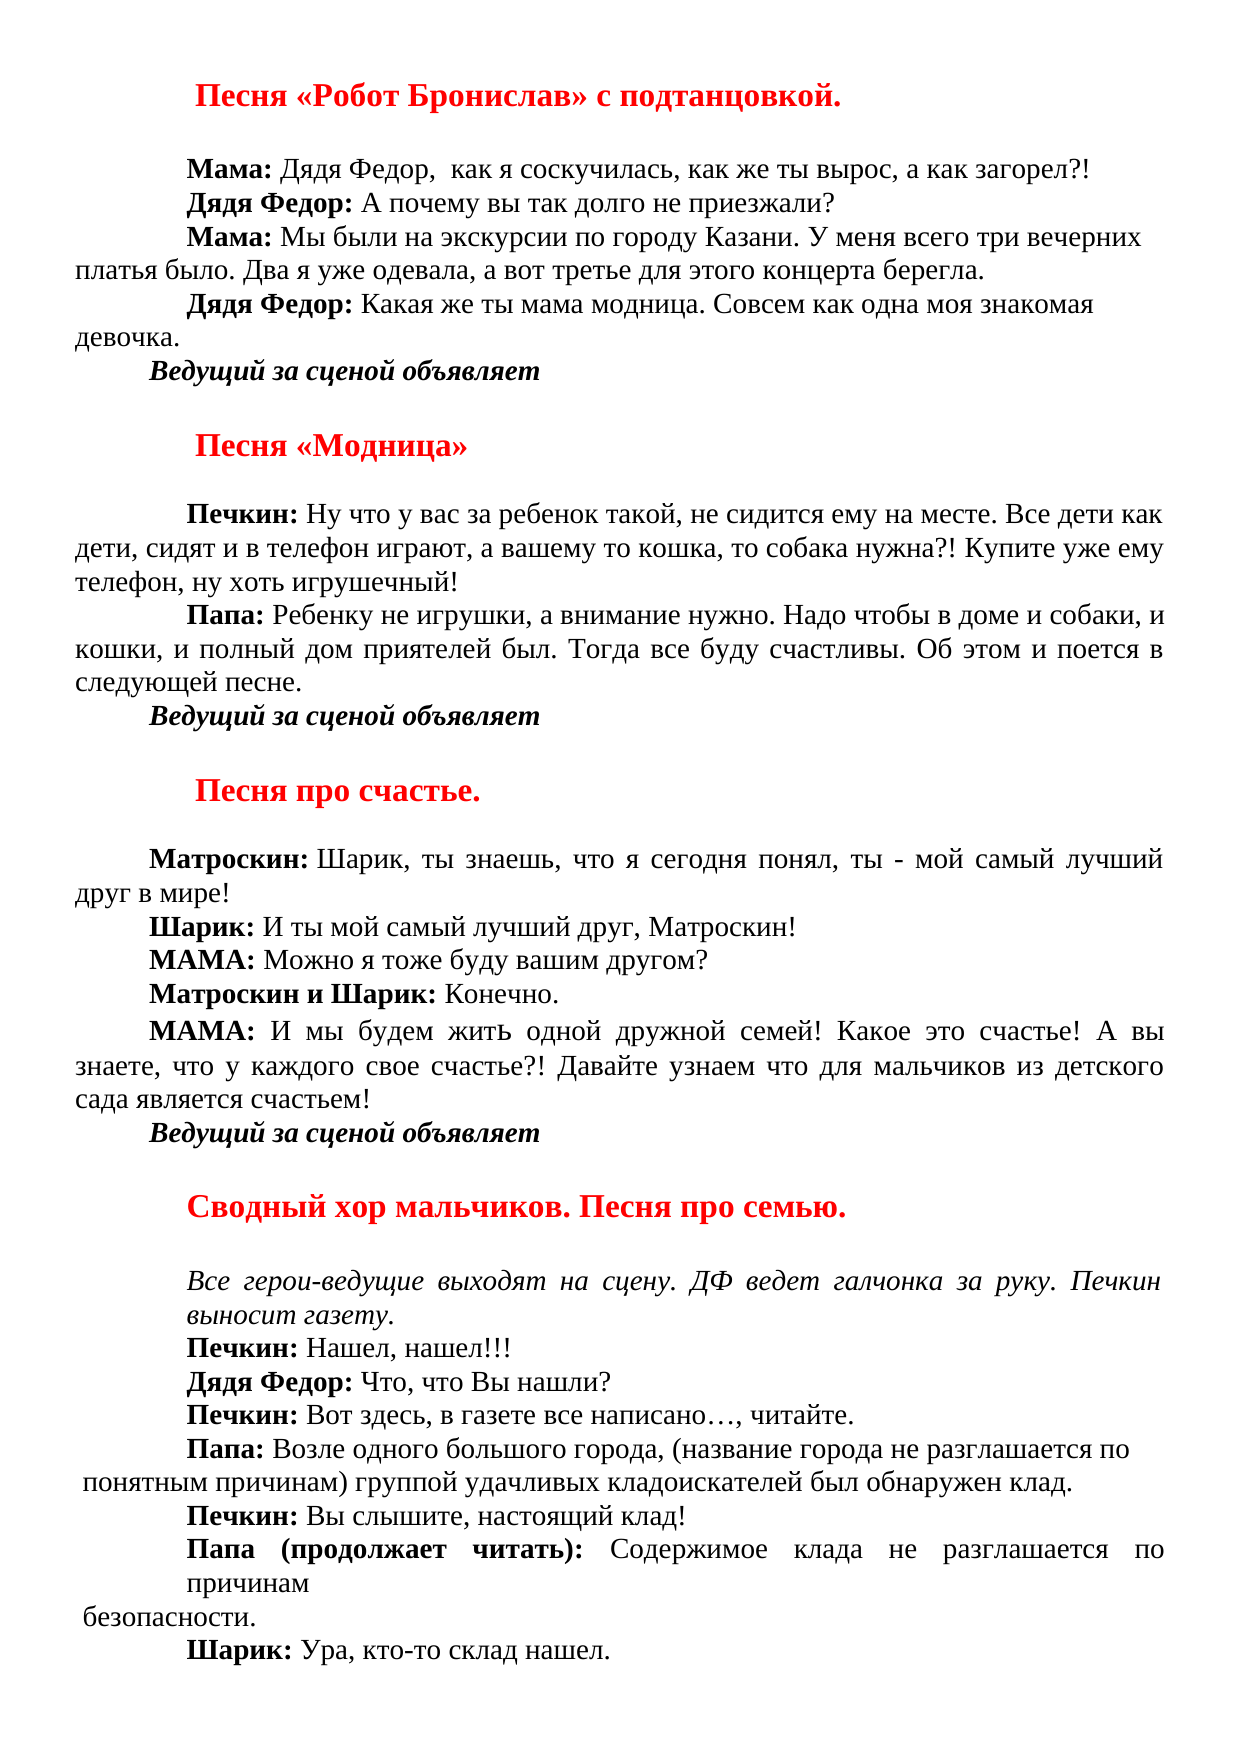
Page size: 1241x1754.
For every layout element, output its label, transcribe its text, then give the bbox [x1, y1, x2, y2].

text МАМА: Можно я тоже буду вашим другом? [75, 942, 1165, 976]
list Шарик: Ура, кто-то склад нашел. [186, 1632, 1165, 1666]
list Мама: Дядя Федор, как я соскучилась, как же ты вырос, а как загорел?! [186, 152, 1165, 185]
text Матроскин и Шарик: Конечно. [75, 976, 1165, 1009]
list Сводный хор мальчиков. Песня про семью. [186, 1187, 1165, 1225]
text Ведущий за сценой объявляет [75, 353, 1165, 386]
text Ведущий за сценой объявляет [75, 698, 1165, 731]
list Печкин: Ну что у вас за ребенок такой, не сидится ему на месте. Все дети как [186, 497, 1165, 530]
list Песня «Модница» [186, 425, 1165, 463]
list Папа (продолжает читать): Содержимое клада не разглашается по причинам [186, 1532, 1165, 1599]
text дети, сидят и в телефон играют, а вашему то кошка, то собака нужна?! Купите уже ему телефон, ну хоть игрушечный! [75, 530, 1165, 597]
list Дядя Федор: Что, что Вы нашли? [186, 1364, 1165, 1397]
text платья было. Два я уже одевала, а вот третье для этого концерта берегла. [75, 252, 1165, 286]
list Дядя Федор: А почему вы так долго не приезжали? [186, 185, 1165, 219]
text МАМА: И мы будем жить одной дружной семей! Какое это счастье! А вы знаете, что у каждого свое счастье?! Давайте узнаем что для мальчиков из детского сада является счастьем! [75, 1009, 1165, 1115]
list Печкин: Нашел, нашел!!! [186, 1330, 1165, 1364]
list Дядя Федор: Какая же ты мама модница. Совсем как одна моя знакомая [186, 286, 1165, 319]
text кошки, и полный дом приятелей был. Тогда все буду счастливы. Об этом и поется в следующей песне. [75, 631, 1165, 698]
list Все герои-ведущие выходят на сцену. ДФ ведет галчонка за руку. Печкин выносит газету. [186, 1263, 1165, 1330]
list Папа: Ребенку не игрушки, а внимание нужно. Надо чтобы в доме и собаки, и [186, 597, 1165, 631]
list Папа: Возле одного большого города, (название города не разглашается по [186, 1431, 1165, 1464]
list Песня про счастье. [186, 770, 1165, 808]
text безопасности. [75, 1599, 1165, 1632]
list Печкин: Вот здесь, в газете все написано…, читайте. [186, 1397, 1165, 1431]
text Шарик: И ты мой самый лучший друг, Матроскин! [75, 909, 1165, 942]
text Матроскин: Шарик, ты знаешь, что я сегодня понял, ты - мой самый лучший друг в мире! [75, 842, 1165, 909]
text понятным причинам) группой удачливых кладоискателей был обнаружен клад. [75, 1464, 1165, 1498]
list Песня «Робот Бронислав» с подтанцовкой. [186, 75, 1165, 113]
text девочка. [75, 319, 1165, 353]
list Мама: Мы были на экскурсии по городу Казани. У меня всего три вечерних [186, 219, 1165, 252]
list Печкин: Вы слышите, настоящий клад! [186, 1498, 1165, 1532]
text Ведущий за сценой объявляет [75, 1115, 1165, 1148]
